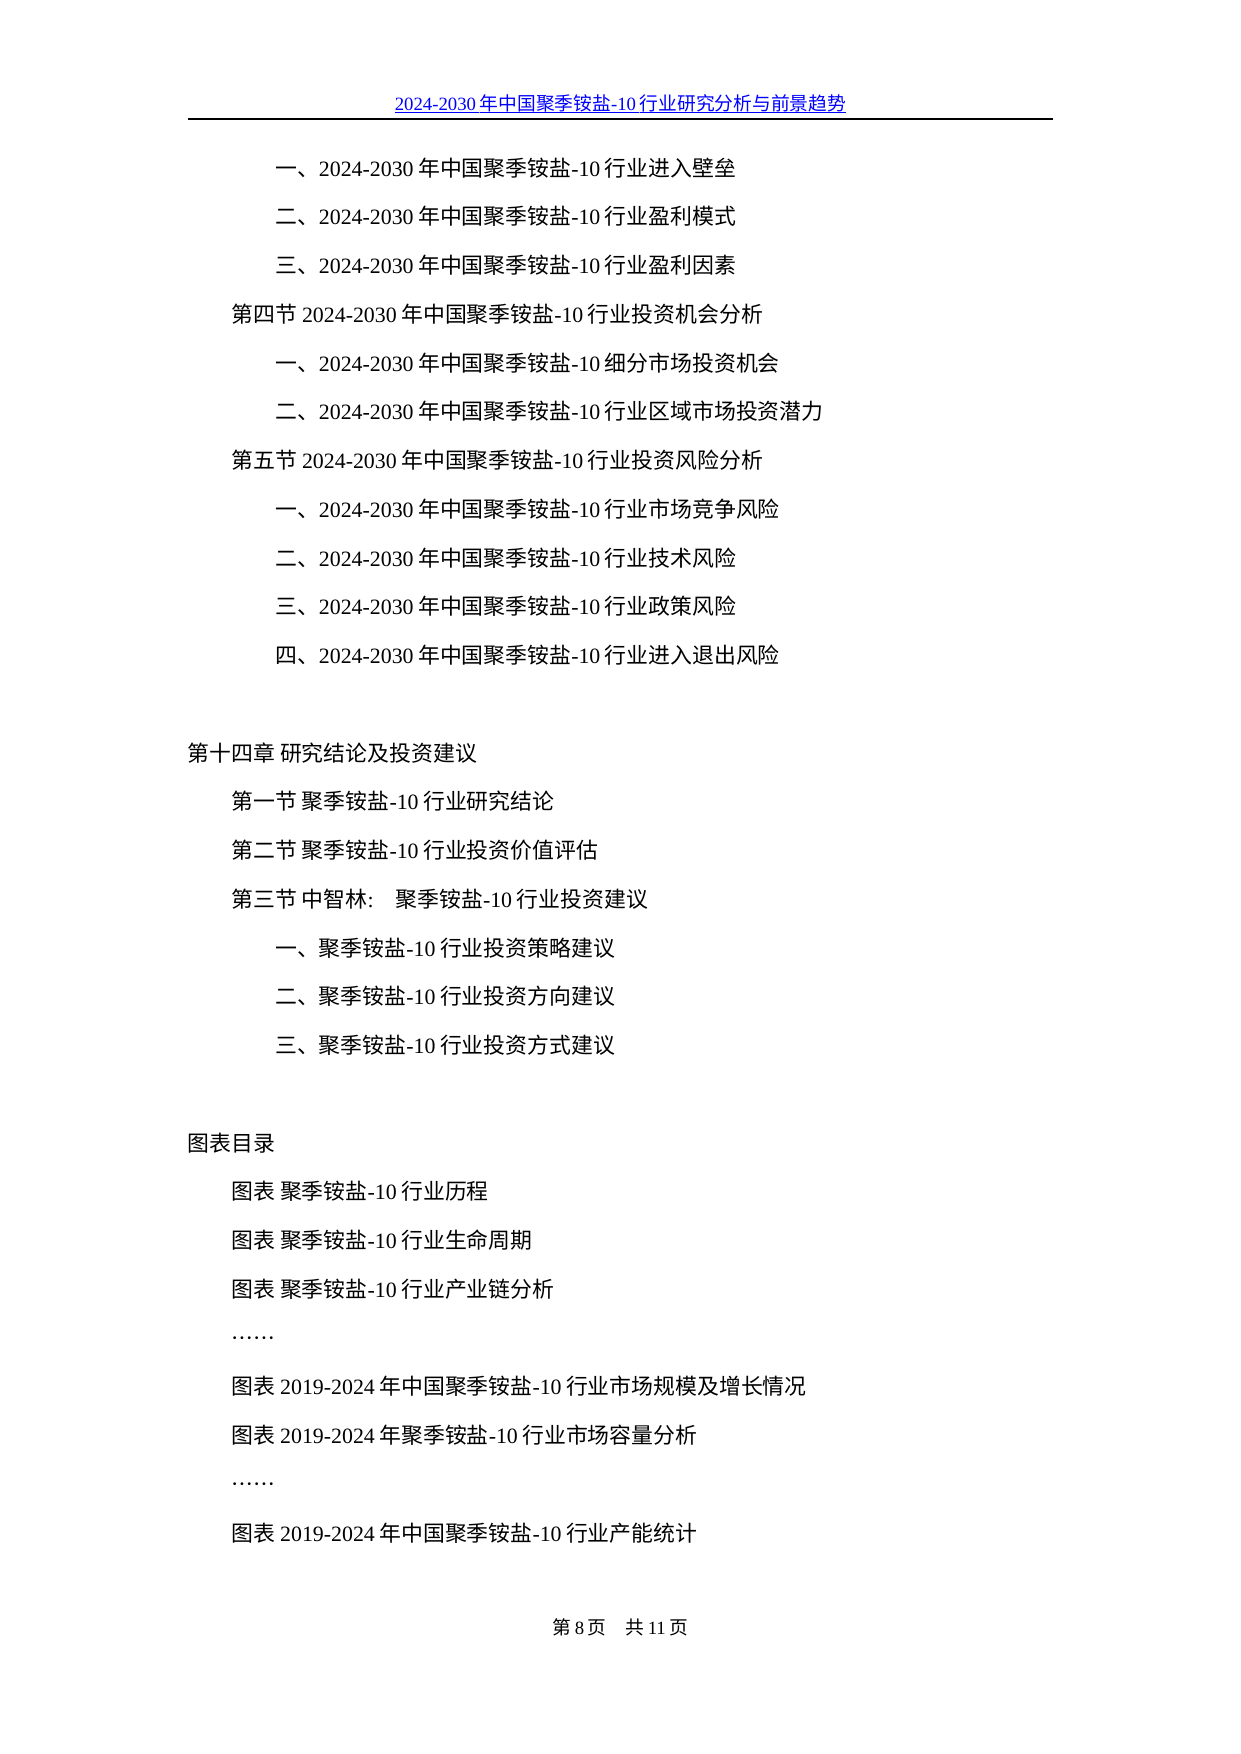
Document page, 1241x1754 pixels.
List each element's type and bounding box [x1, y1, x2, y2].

text [187, 150, 1053, 1548]
